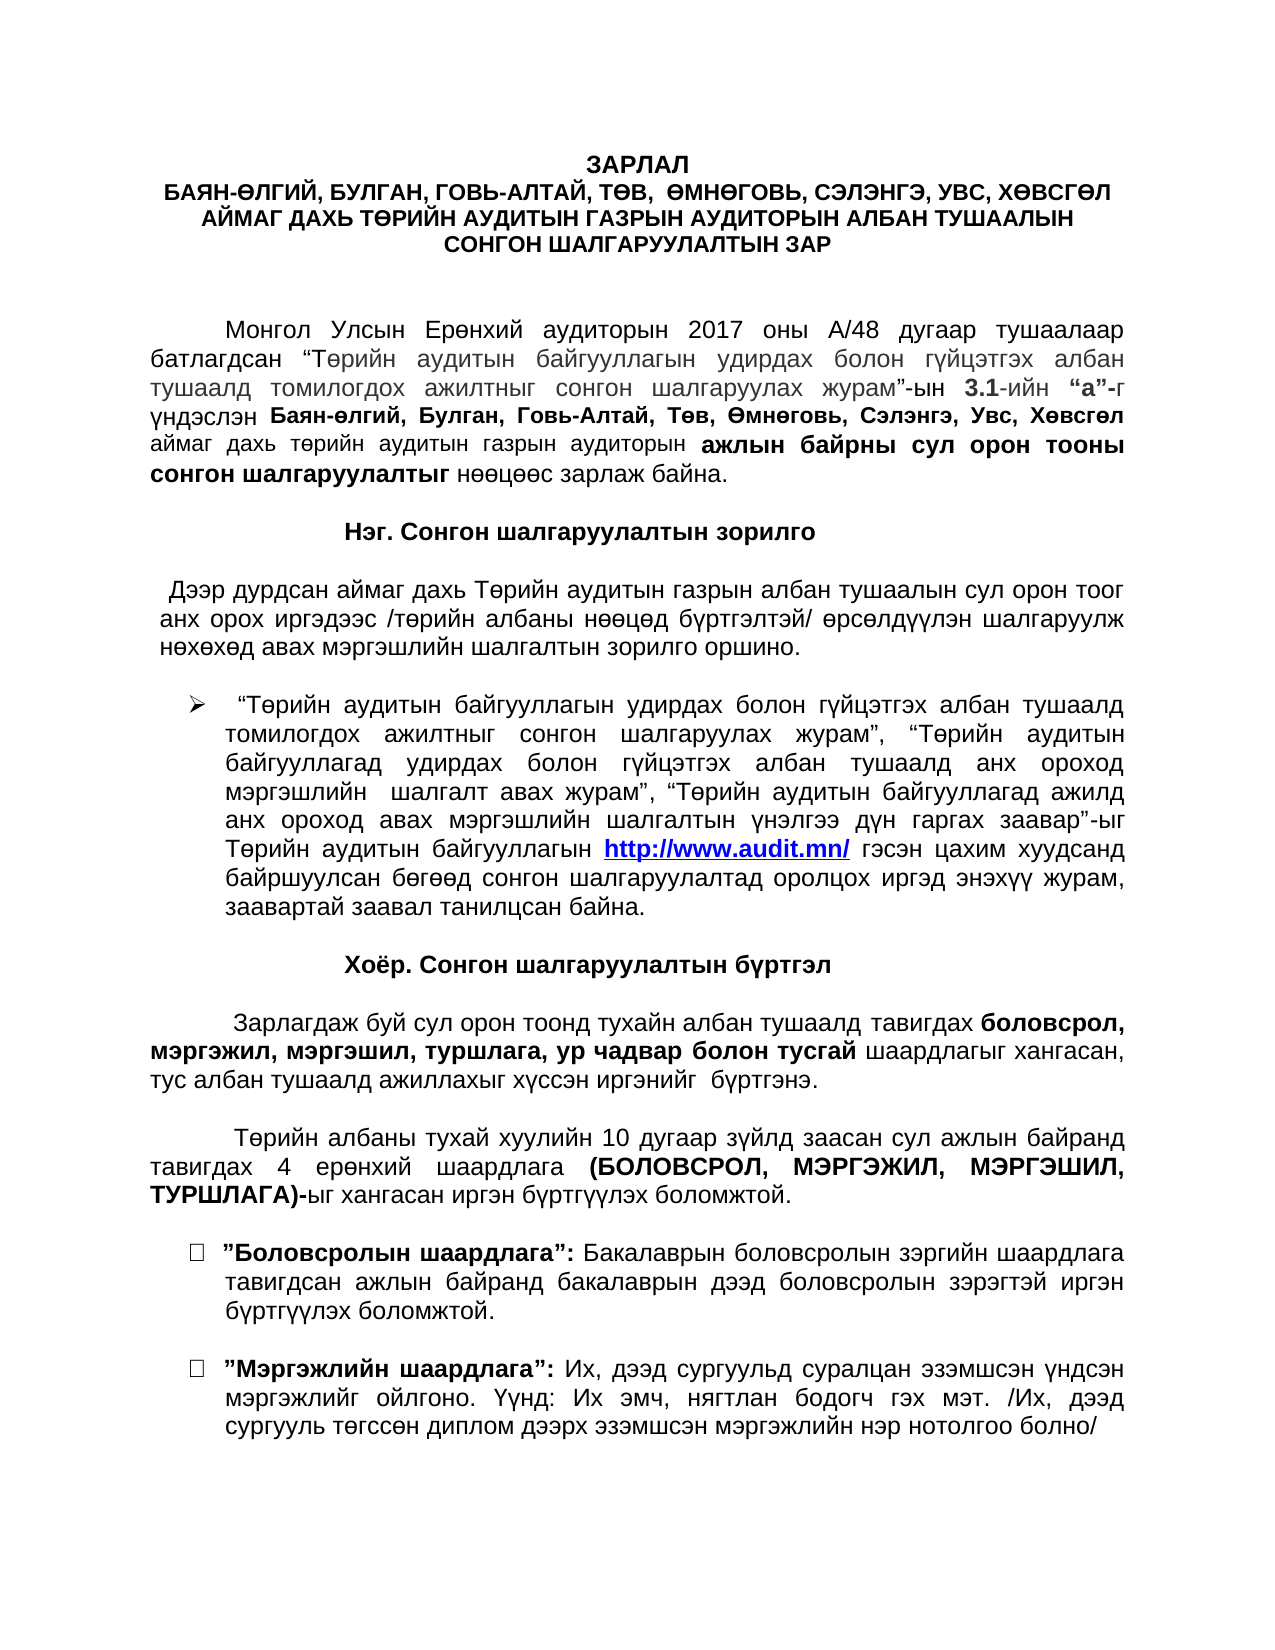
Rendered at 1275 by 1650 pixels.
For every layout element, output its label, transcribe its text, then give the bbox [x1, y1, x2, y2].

list “Төрийн аудитын байгууллагын удирдах болон гүйцэтгэх албан тушаалд томилогдох ажилтныг сонгон шалгаруулах журам”, “Төрийн аудитын байгууллагад удирдах болон гүйцэтгэх албан тушаалд анх ороход мэргэшлийн шалгалт авах журам”, “Төрийн аудитын байгууллагад ажилд анх ороход авах мэргэшлийн шалгалтын үнэлгээ дүн гаргах заавар”-ыг Төрийн аудитын байгууллагын http://www.audit.mn/ гэсэн цахим хуудсанд байршуулсан бөгөөд сонгон шалгаруулалтад оролцох иргэд энэхүү журам, заавартай заавал танилцсан байна. [187, 690, 1125, 920]
text БАЯН-ӨЛГИЙ, БУЛГАН, ГОВЬ-АЛТАЙ, ТӨВ, ӨМНӨГОВЬ, СЭЛЭНГЭ, УВС, ХӨВСГӨЛ АЙМАГ ДАХЬ ТӨРИЙН АУДИТЫН ГАЗРЫН АУДИТОРЫН АЛБАН ТУШААЛЫН СОНГОН ШАЛГАРУУЛАЛТЫН ЗАР [150, 179, 1125, 258]
text Монгол Улсын Ерөнхий аудиторын 2017 оны А/48 дугаар тушаалаар батлагдсан “Төрийн аудитын байгууллагын удирдах болон гүйцэтгэх албан тушаалд томилогдох ажилтныг сонгон шалгаруулах журам”-ын 3.1-ийн “а”-г үндэслэн Баян-өлгий, Булган, Говь-Алтай, Төв, Өмнөговь, Сэлэнгэ, Увс, Хөвсгөл аймаг дахь төрийн аудитын газрын аудиторын ажлын байрны сул орон тооны сонгон шалгаруулалтыг нөөцөөс зарлаж байна. [150, 315, 1125, 488]
text ЗАРЛАЛ [150, 150, 1125, 179]
text Нэг. Сонгон шалгаруулалтын зорилго [150, 517, 1125, 546]
text Хоёр. Сонгон шалгаруулалтын бүртгэл [150, 949, 1125, 978]
text Дээр дурдсан аймаг дахь Төрийн аудитын газрын албан тушаалын сул орон тоог анх орох иргэдээс /төрийн албаны нөөцөд бүртгэлтэй/ өрсөлдүүлэн шалгаруулж нөхөхөд авах мэргэшлийн шалгалтын зорилго оршино. [159, 575, 1125, 661]
text  ”Боловсролын шаардлага”: Бакалаврын боловсролын зэргийн шаардлага тавигдсан ажлын байранд бакалаврын дээд боловсролын зэрэгтэй иргэн бүртгүүлэх боломжтой. [187, 1238, 1125, 1324]
text Зарлагдаж буй сул орон тоонд тухайн албан тушаалд тавигдах боловсрол, мэргэжил, мэргэшил, туршлага, ур чадвар болон тусгай шаардлагыг хангасан, тус албан тушаалд ажиллахыг хүссэн иргэнийг бүртгэнэ. [150, 1007, 1125, 1094]
text Төрийн албаны тухай хуулийн 10 дугаар зүйлд заасан сул ажлын байранд тавигдах 4 ерөнхий шаардлага (БОЛОВСРОЛ, МЭРГЭЖИЛ, МЭРГЭШИЛ, ТУРШЛАГА)-ыг хангасан иргэн бүртгүүлэх боломжтой. [150, 1123, 1125, 1209]
text  ”Мэргэжлийн шаардлага”: Их, дээд сургуульд суралцан эзэмшсэн үндсэн мэргэжлийг ойлгоно. Үүнд: Их эмч, нягтлан бодогч гэх мэт. /Их, дээд сургууль төгссөн диплом дээрх эзэмшсэн мэргэжлийн нэр нотолгоо болно/ [187, 1354, 1125, 1440]
